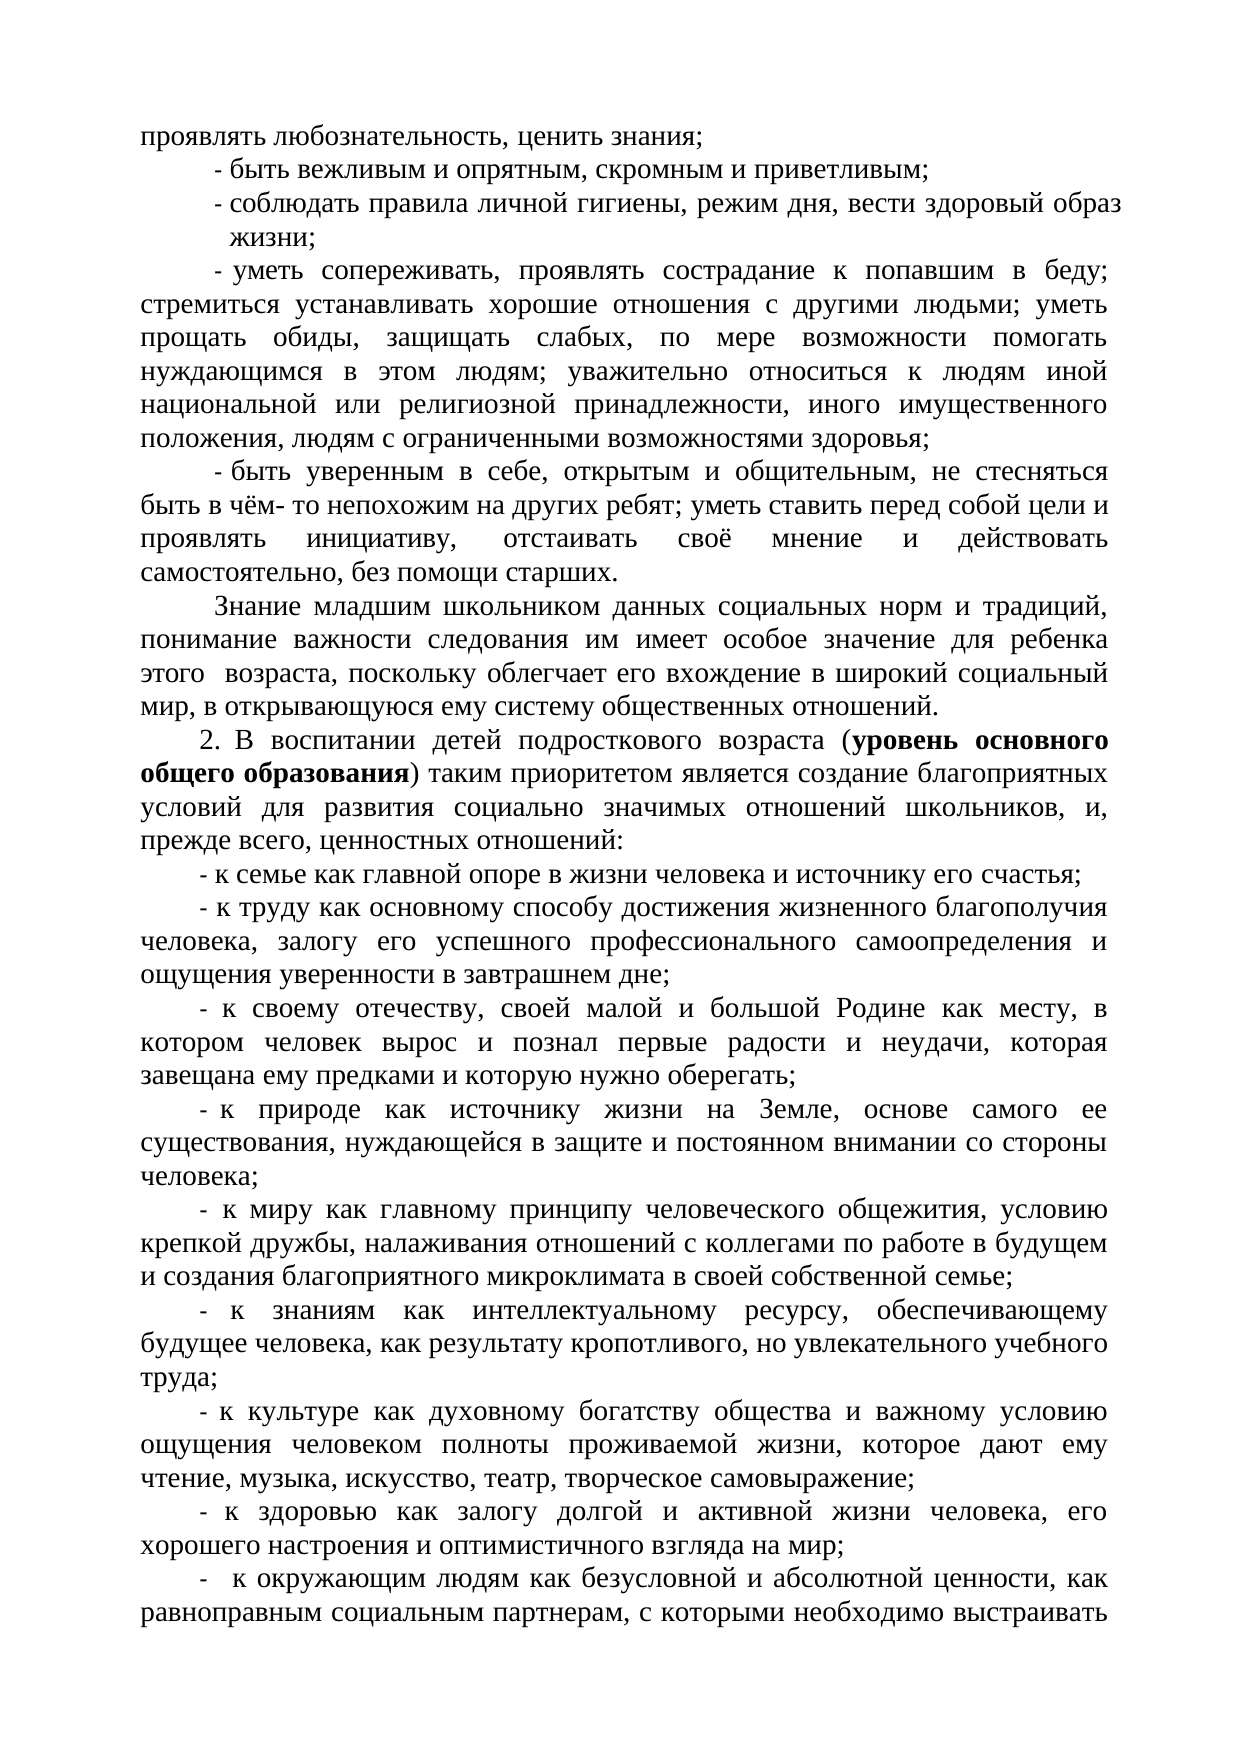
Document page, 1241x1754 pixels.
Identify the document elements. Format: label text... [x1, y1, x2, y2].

list уметь сопереживать, проявлять сострадание к попавшим в беду; стремиться устанавливать хорошие отношения с другими людьми; уметь прощать обиды, защищать слабых, по мере возможности помогать нуждающимся в этом людям; уважительно относиться к людям иной национальной или религиозной принадлежности, иного имущественного положения, людям с ограниченными возможностями здоровья; [140, 252, 1108, 453]
list к миру как главному принципу человеческого общежития, условию крепкой дружбы, налаживания отношений с коллегами по работе в будущем и создания благоприятного микроклимата в своей собственной семье; [140, 1191, 1109, 1292]
text Знание младшим школьником данных социальных норм и традиций, понимание важности следования им имеет особое значение для ребенка этого возраста, поскольку облегчает его вхождение в широкий социальный мир, в открывающуюся ему систему общественных отношений. [140, 588, 1109, 722]
list быть вежливым и опрятным, скромным и приветливым; [214, 152, 1122, 185]
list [140, 118, 1108, 152]
list к труду как основному способу достижения жизненного благополучия человека, залогу его успешного профессионального самоопределения и ощущения уверенности в завтрашнем дне; [140, 889, 1108, 990]
list к знаниям как интеллектуальному ресурсу, обеспечивающему будущее человека, как результату кропотливого, но увлекательного учебного труда; [140, 1292, 1109, 1393]
list В воспитании детей подросткового возраста (уровень основного общего образования) таким приоритетом является создание благоприятных условий для развития социально значимых отношений школьников, и, прежде всего, ценностных отношений: [140, 722, 1109, 856]
list к природе как источнику жизни на Земле, основе самого ее существования, нуждающейся в защите и постоянном внимании со стороны человека; [140, 1091, 1108, 1191]
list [140, 1561, 1109, 1628]
list быть уверенным в себе, открытым и общительным, не стесняться быть в чём- то непохожим на других ребят; уметь ставить перед собой цели и проявлять инициативу, отстаивать своё мнение и действовать самостоятельно, без помощи старших. [140, 453, 1109, 588]
list соблюдать правила личной гигиены, режим дня, вести здоровый образ жизни; [214, 185, 1122, 252]
list к культуре как духовному богатству общества и важному условию ощущения человеком полноты проживаемой жизни, которое дают ему чтение, музыка, искусство, театр, творческое самовыражение; [140, 1393, 1109, 1493]
list к своему отечеству, своей малой и большой Родине как месту, в котором человек вырос и познал первые радости и неудачи, которая завещана ему предками и которую нужно оберегать; [140, 990, 1108, 1091]
list к здоровью как залогу долгой и активной жизни человека, его хорошего настроения и оптимистичного взгляда на мир; [140, 1493, 1109, 1560]
list к семье как главной опоре в жизни человека и источнику его счастья; [199, 856, 1122, 889]
